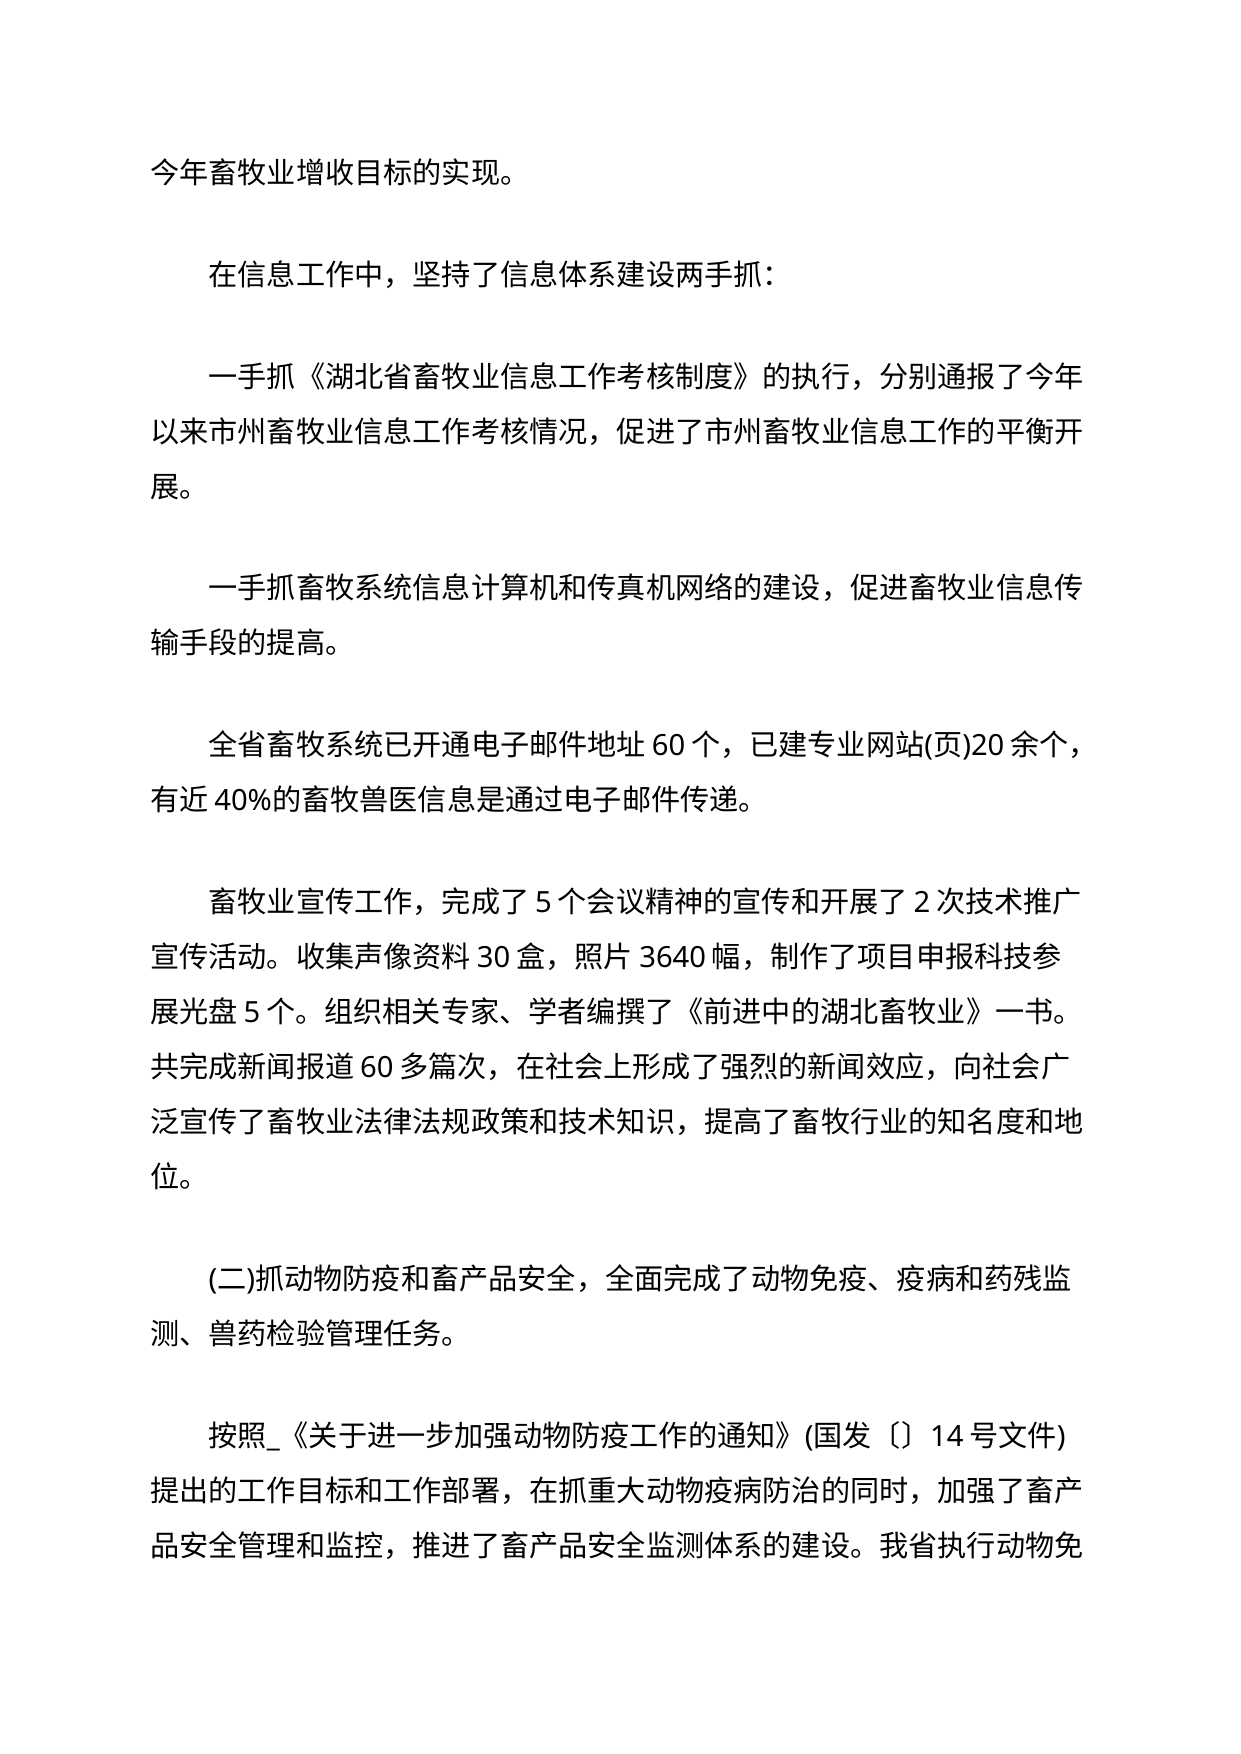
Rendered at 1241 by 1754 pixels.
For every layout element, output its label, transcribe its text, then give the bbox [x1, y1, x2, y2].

text 一手抓《湖北省畜牧业信息工作考核制度》的执行，分别通报了今年以来市州畜牧业信息工作考核情况，促进了市州畜牧业信息工作的平衡开展。 [150, 353, 1090, 506]
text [150, 1412, 1090, 1564]
text 在信息工作中，坚持了信息体系建设两手抓： [150, 252, 1090, 294]
text 畜牧业宣传工作，完成了5个会议精神的宣传和开展了2次技术推广宣传活动。收集声像资料30盒，照片 3640幅，制作了项目申报科技参展光盘5个。组织相关专家、学者编撰了《前进中的湖北畜牧业》一书。共完成新闻报道60多篇次，在社会上形成了强烈的新闻效应，向社会广泛宣传了畜牧业法律法规政策和技术知识，提高了畜牧行业的知名度和地位。 [150, 879, 1090, 1196]
text 一手抓畜牧系统信息计算机和传真机网络的建设，促进畜牧业信息传输手段的提高。 [150, 565, 1090, 662]
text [150, 150, 1090, 192]
text 全省畜牧系统已开通电子邮件地址60个，已建专业网站(页)20余个，有近40%的畜牧兽医信息是通过电子邮件传递。 [150, 722, 1090, 819]
text (二)抓动物防疫和畜产品安全，全面完成了动物免疫、疫病和药残监测、兽药检验管理任务。 [150, 1255, 1090, 1353]
